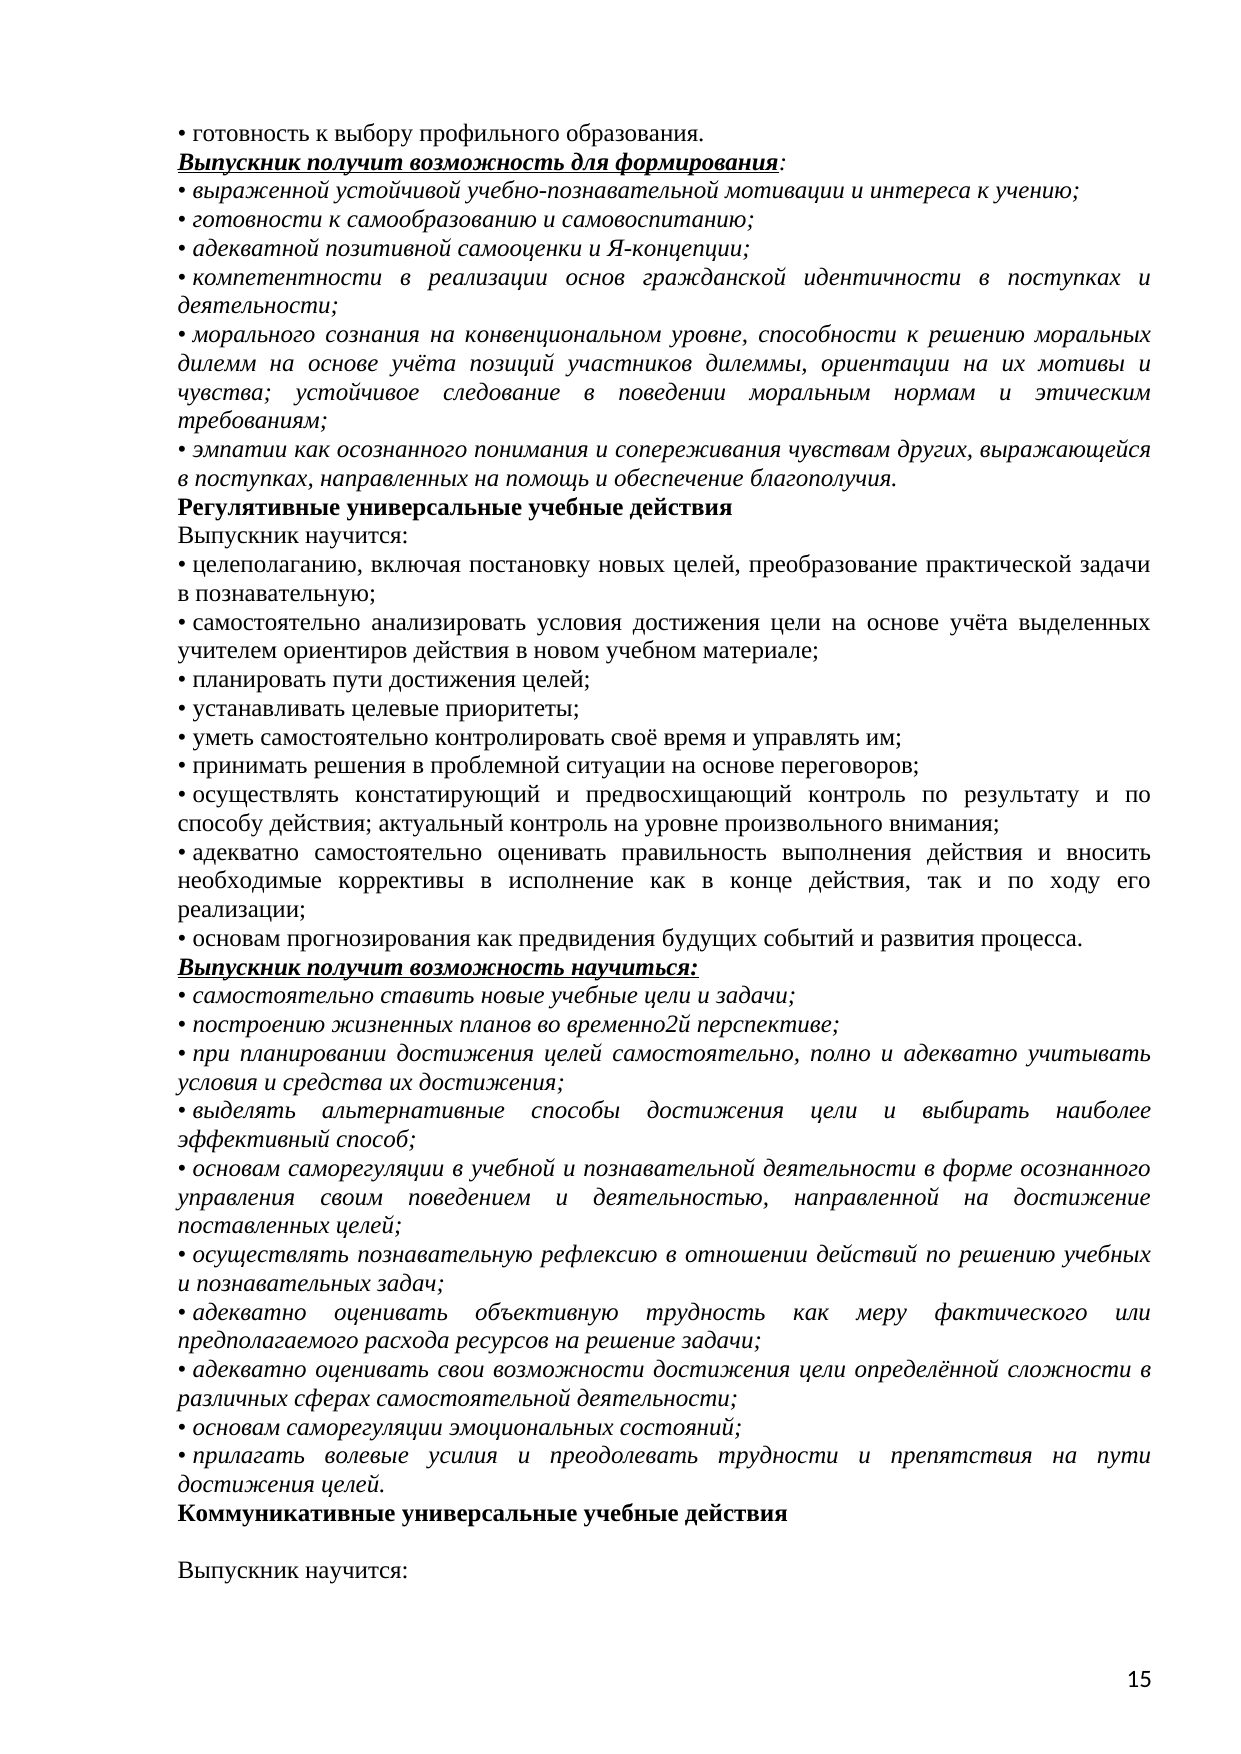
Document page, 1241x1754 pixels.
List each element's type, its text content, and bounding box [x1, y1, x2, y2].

text • адекватно оценивать объективную трудность как меру фактического или предполагаемого расхода ресурсов на решение задачи; [177, 1297, 1152, 1354]
text • готовности к самообразованию и самовоспитанию; [177, 204, 1152, 233]
text • выделять альтернативные способы достижения цели и выбирать наиболее эффективный способ; [177, 1096, 1152, 1153]
text • прилагать волевые усилия и преодолевать трудности и препятствия на пути достижения целей. [177, 1441, 1152, 1498]
text • морального сознания на конвенциональном уровне, способности к решению моральных дилемм на основе учёта позиций участников дилеммы, ориентации на их мотивы и чувства; устойчивое следование в поведении моральным нормам и этическим требованиям; [177, 319, 1152, 434]
text • построению жизненных планов во временно2й перспективе; [177, 1009, 1152, 1038]
text • основам саморегуляции в учебной и познавательной деятельности в форме осознанного управления своим поведением и деятельностью, направленной на достижение поставленных целей; [177, 1153, 1152, 1239]
text • целеполаганию, включая постановку новых целей, преобразование практической задачи в познавательную; [177, 549, 1152, 607]
text Выпускник получит возможность для формирования: [177, 147, 1152, 176]
text • принимать решения в проблемной ситуации на основе переговоров; [177, 751, 1152, 779]
text • адекватной позитивной самооценки и Я-концепции; [177, 233, 1152, 262]
text • компетентности в реализации основ гражданской идентичности в поступках и деятельности; [177, 262, 1152, 319]
text • уметь самостоятельно контролировать своё время и управлять им; [177, 722, 1152, 751]
text • адекватно оценивать свои возможности достижения цели определённой сложности в различных сферах самостоятельной деятельности; [177, 1354, 1152, 1412]
text • при планировании достижения целей самостоятельно, полно и адекватно учитывать условия и средства их достижения; [177, 1038, 1152, 1096]
text • основам саморегуляции эмоциональных состояний; [177, 1412, 1152, 1441]
text • устанавливать целевые приоритеты; [177, 693, 1152, 722]
text Выпускник научится: [177, 521, 1152, 549]
text • выраженной устойчивой учебно-познавательной мотивации и интереса к учению; [177, 176, 1152, 204]
text • планировать пути достижения целей; [177, 664, 1152, 693]
text Выпускник научится: [177, 1556, 1152, 1584]
text Регулятивные универсальные учебные действия [177, 492, 1152, 521]
text • готовность к выбору профильного образования. [177, 118, 1152, 147]
text Выпускник получит возможность научиться: [177, 952, 1152, 981]
text • основам прогнозирования как предвидения будущих событий и развития процесса. [177, 923, 1152, 952]
text Коммуникативные универсальные учебные действия [177, 1498, 1152, 1527]
text • самостоятельно ставить новые учебные цели и задачи; [177, 981, 1152, 1009]
text • самостоятельно анализировать условия достижения цели на основе учёта выделенных учителем ориентиров действия в новом учебном материале; [177, 607, 1152, 664]
text • эмпатии как осознанного понимания и сопереживания чувствам других, выражающейся в поступках, направленных на помощь и обеспечение благополучия. [177, 434, 1152, 492]
text • адекватно самостоятельно оценивать правильность выполнения действия и вносить необходимые коррективы в исполнение как в конце действия, так и по ходу его реализации; [177, 837, 1152, 923]
text • осуществлять констатирующий и предвосхищающий контроль по результату и по способу действия; актуальный контроль на уровне произвольного внимания; [177, 779, 1152, 837]
text • осуществлять познавательную рефлексию в отношении действий по решению учебных и познавательных задач; [177, 1239, 1152, 1297]
